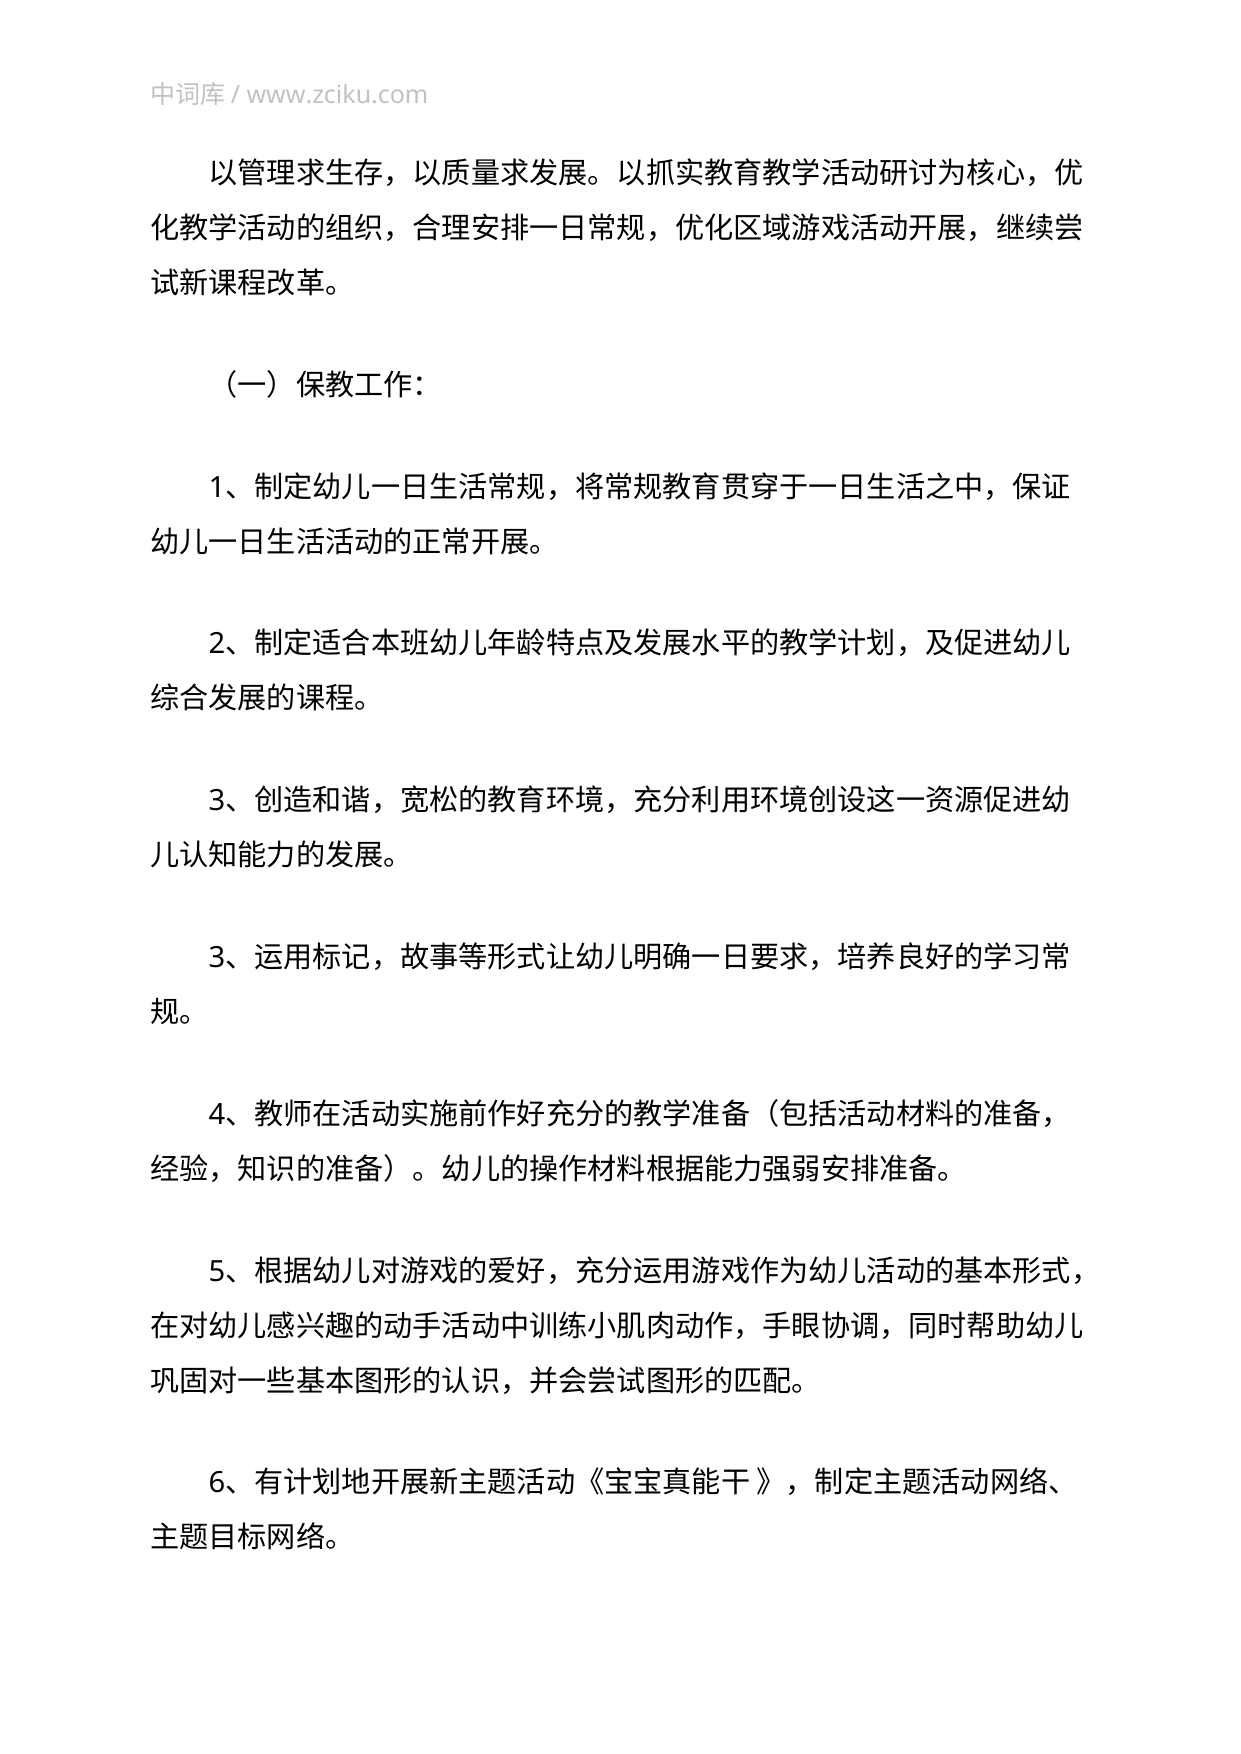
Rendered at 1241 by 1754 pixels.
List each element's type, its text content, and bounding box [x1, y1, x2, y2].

text 5、根据幼儿对游戏的爱好，充分运用游戏作为幼儿活动的基本形式，在对幼儿感兴趣的动手活动中训练小肌肉动作，手眼协调，同时帮助幼儿巩固对一些基本图形的认识，并会尝试图形的匹配。 [150, 1247, 1090, 1399]
text 1、制定幼儿一日生活常规，将常规教育贯穿于一日生活之中，保证幼儿一日生活活动的正常开展。 [150, 463, 1090, 561]
text 3、创造和谐，宽松的教育环境，充分利用环境创设这一资源促进幼儿认知能力的发展。 [150, 777, 1090, 874]
text 以管理求生存，以质量求发展。以抓实教育教学活动研讨为核心，优化教学活动的组织，合理安排一日常规，优化区域游戏活动开展，继续尝试新课程改革。 [150, 150, 1090, 302]
text 3、运用标记，故事等形式让幼儿明确一日要求，培养良好的学习常规。 [150, 934, 1090, 1031]
text 2、制定适合本班幼儿年龄特点及发展水平的教学计划，及促进幼儿综合发展的课程。 [150, 620, 1090, 717]
text （一）保教工作： [150, 362, 1090, 404]
text 4、教师在活动实施前作好充分的教学准备（包括活动材料的准备，经验，知识的准备）。幼儿的操作材料根据能力强弱安排准备。 [150, 1090, 1090, 1188]
text 6、有计划地开展新主题活动《宝宝真能干 》，制定主题活动网络、主题目标网络。 [150, 1459, 1090, 1556]
